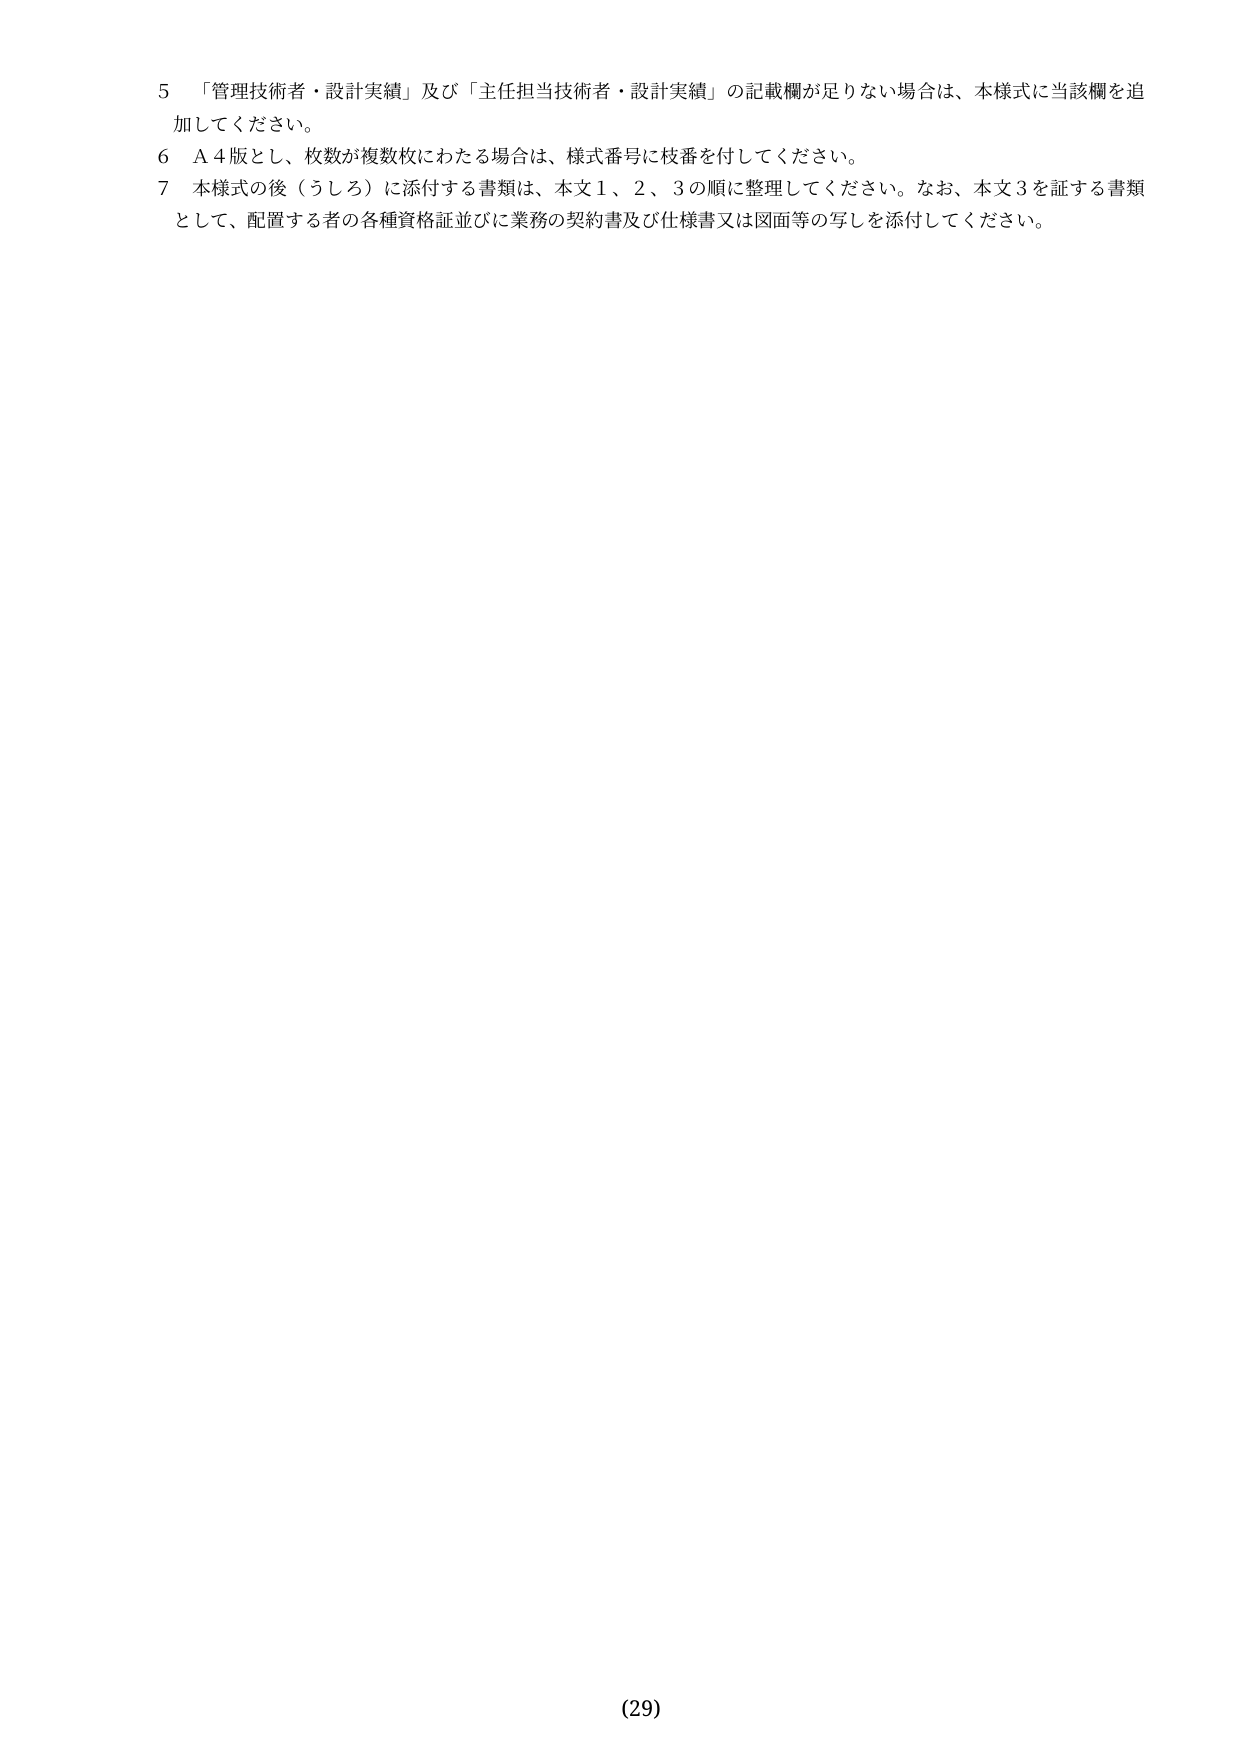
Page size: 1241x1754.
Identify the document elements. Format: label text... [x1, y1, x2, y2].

text ５ 「管理技術者・設計実績」及び「主任担当技術者・設計実績」の記載欄が足りない場合は、本様式に当該欄を追加してください。 [154, 75, 1146, 139]
text ７ 本様式の後（うしろ）に添付する書類は、本文１、２、３の順に整理してください。なお、本文３を証する書類として、配置する者の各種資格証並びに業務の契約書及び仕様書又は図面等の写しを添付してください。 [154, 171, 1146, 235]
text ６ Ａ４版とし、枚数が複数枚にわたる場合は、様式番号に枝番を付してください。 [135, 139, 1146, 171]
